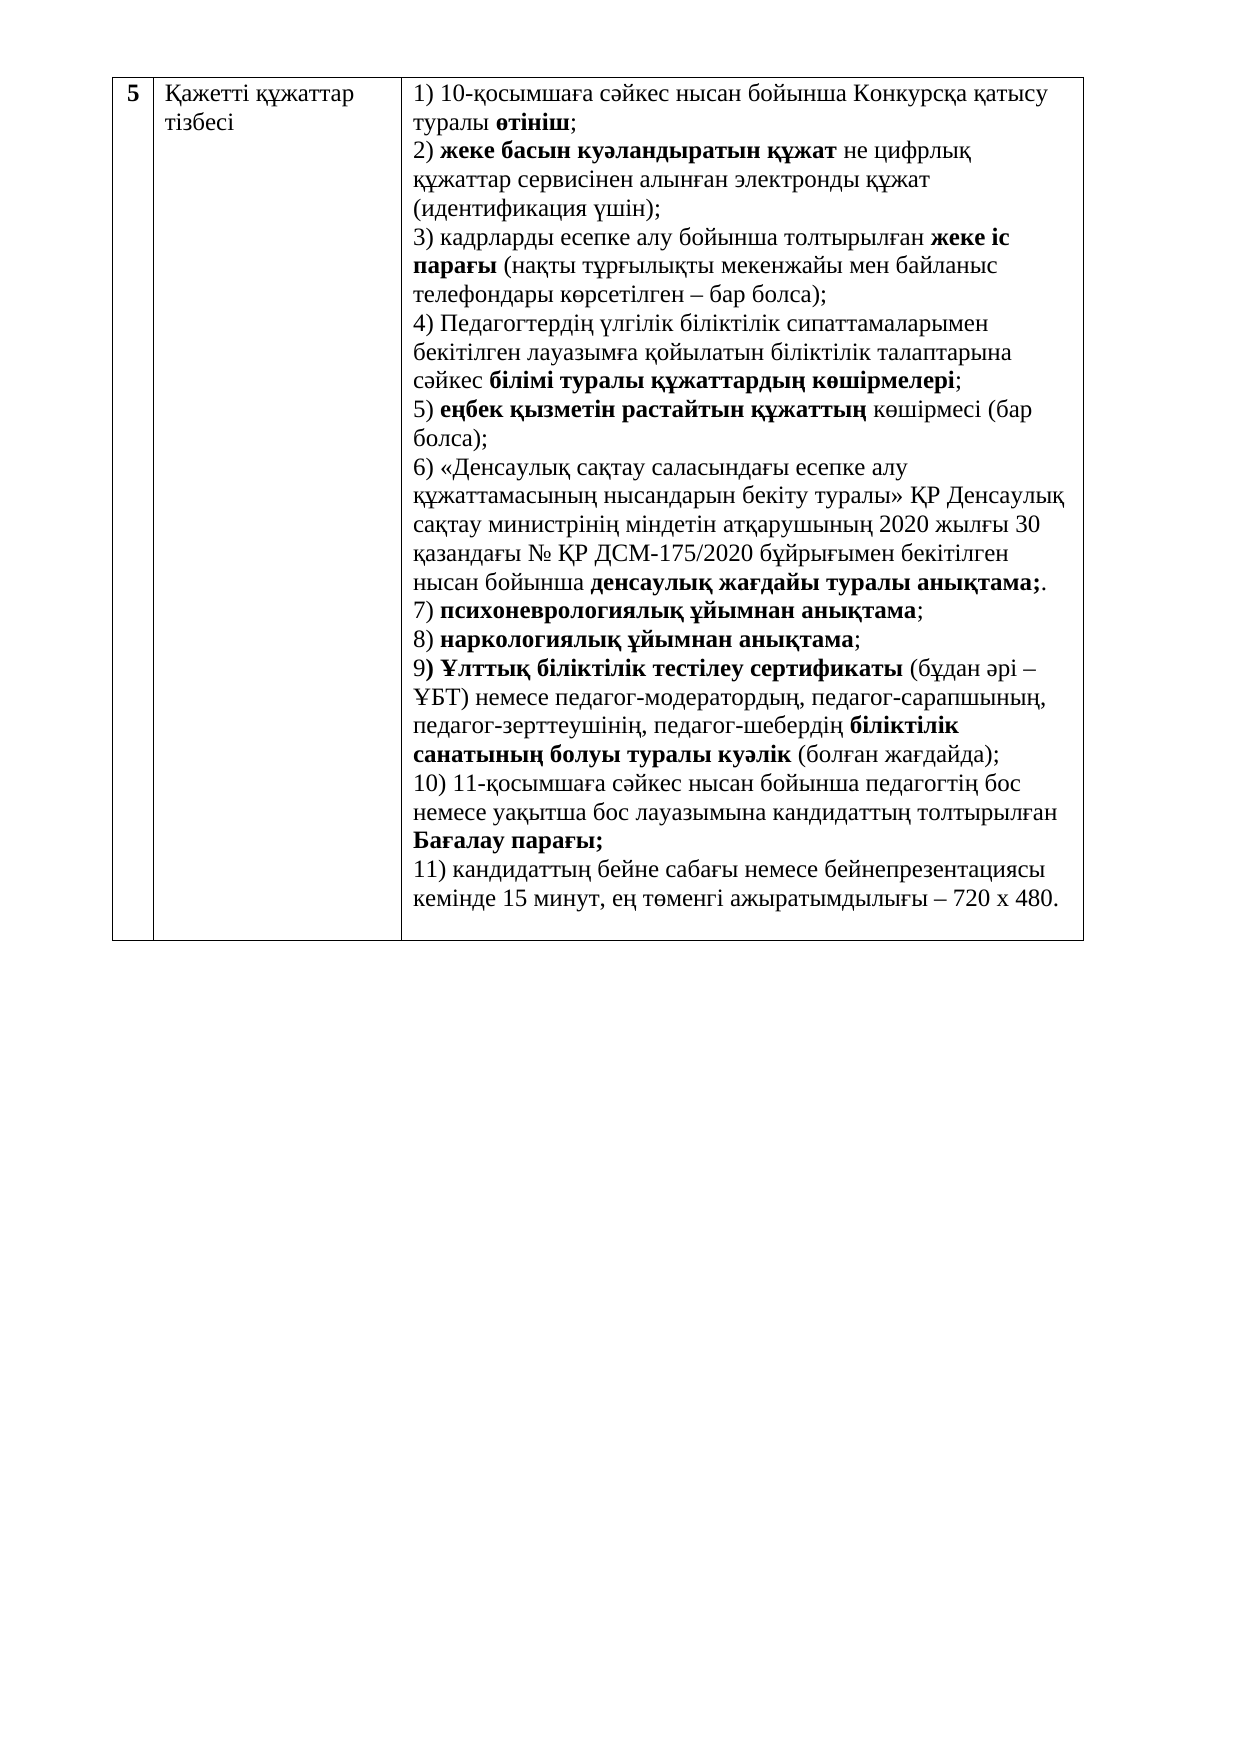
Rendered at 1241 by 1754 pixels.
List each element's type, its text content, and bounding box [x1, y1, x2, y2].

table_cell 5 [113, 78, 153, 940]
table_cell 1) 10-қосымшаға сәйкес нысан бойынша Конкурсқа қатысу туралы өтініш; 2) жеке басын куәландыратын құжат не цифрлық құжаттар сервисінен алынған электронды құжат (идентификация үшін); 3) кадрларды есепке алу бойынша толтырылған жеке іс парағы (нақты тұрғылықты мекенжайы мен байланыс телефондары көрсетілген – бар болса); 4) Педагогтердің үлгілік біліктілік сипаттамаларымен бекітілген лауазымға қойылатын біліктілік талаптарына сәйкес білімі туралы құжаттардың көшірмелері; 5) еңбек қызметін растайтын құжаттың көшірмесі (бар болса); 6) «Денсаулық сақтау саласындағы есепке алу құжаттамасының нысандарын бекіту туралы» ҚР Денсаулық сақтау министрінің міндетін атқарушының 2020 жылғы 30 қазандағы № ҚР ДСМ-175/2020 бұйрығымен бекітілген нысан бойынша денсаулық жағдайы туралы анықтама;. 7) психоневрологиялық ұйымнан анықтама; 8) наркологиялық ұйымнан анықтама; 9) Ұлттық біліктілік тестілеу сертификаты (бұдан әрі – ҰБТ) немесе педагог-модератордың, педагог-сарапшының, педагог-зерттеушінің, педагог-шебердің біліктілік санатының болуы туралы куәлік (болған жағдайда); 10) 11-қосымшаға сәйкес нысан бойынша педагогтің бос немесе уақытша бос лауазымына кандидаттың толтырылған Бағалау парағы; 11) кандидаттың бейне сабағы немесе бейнепрезентациясы кемінде 15 минут, ең төменгі ажыратымдылығы – 720 x 480. [402, 78, 1083, 940]
table_cell Қажетті құжаттар тізбесі [154, 78, 401, 940]
